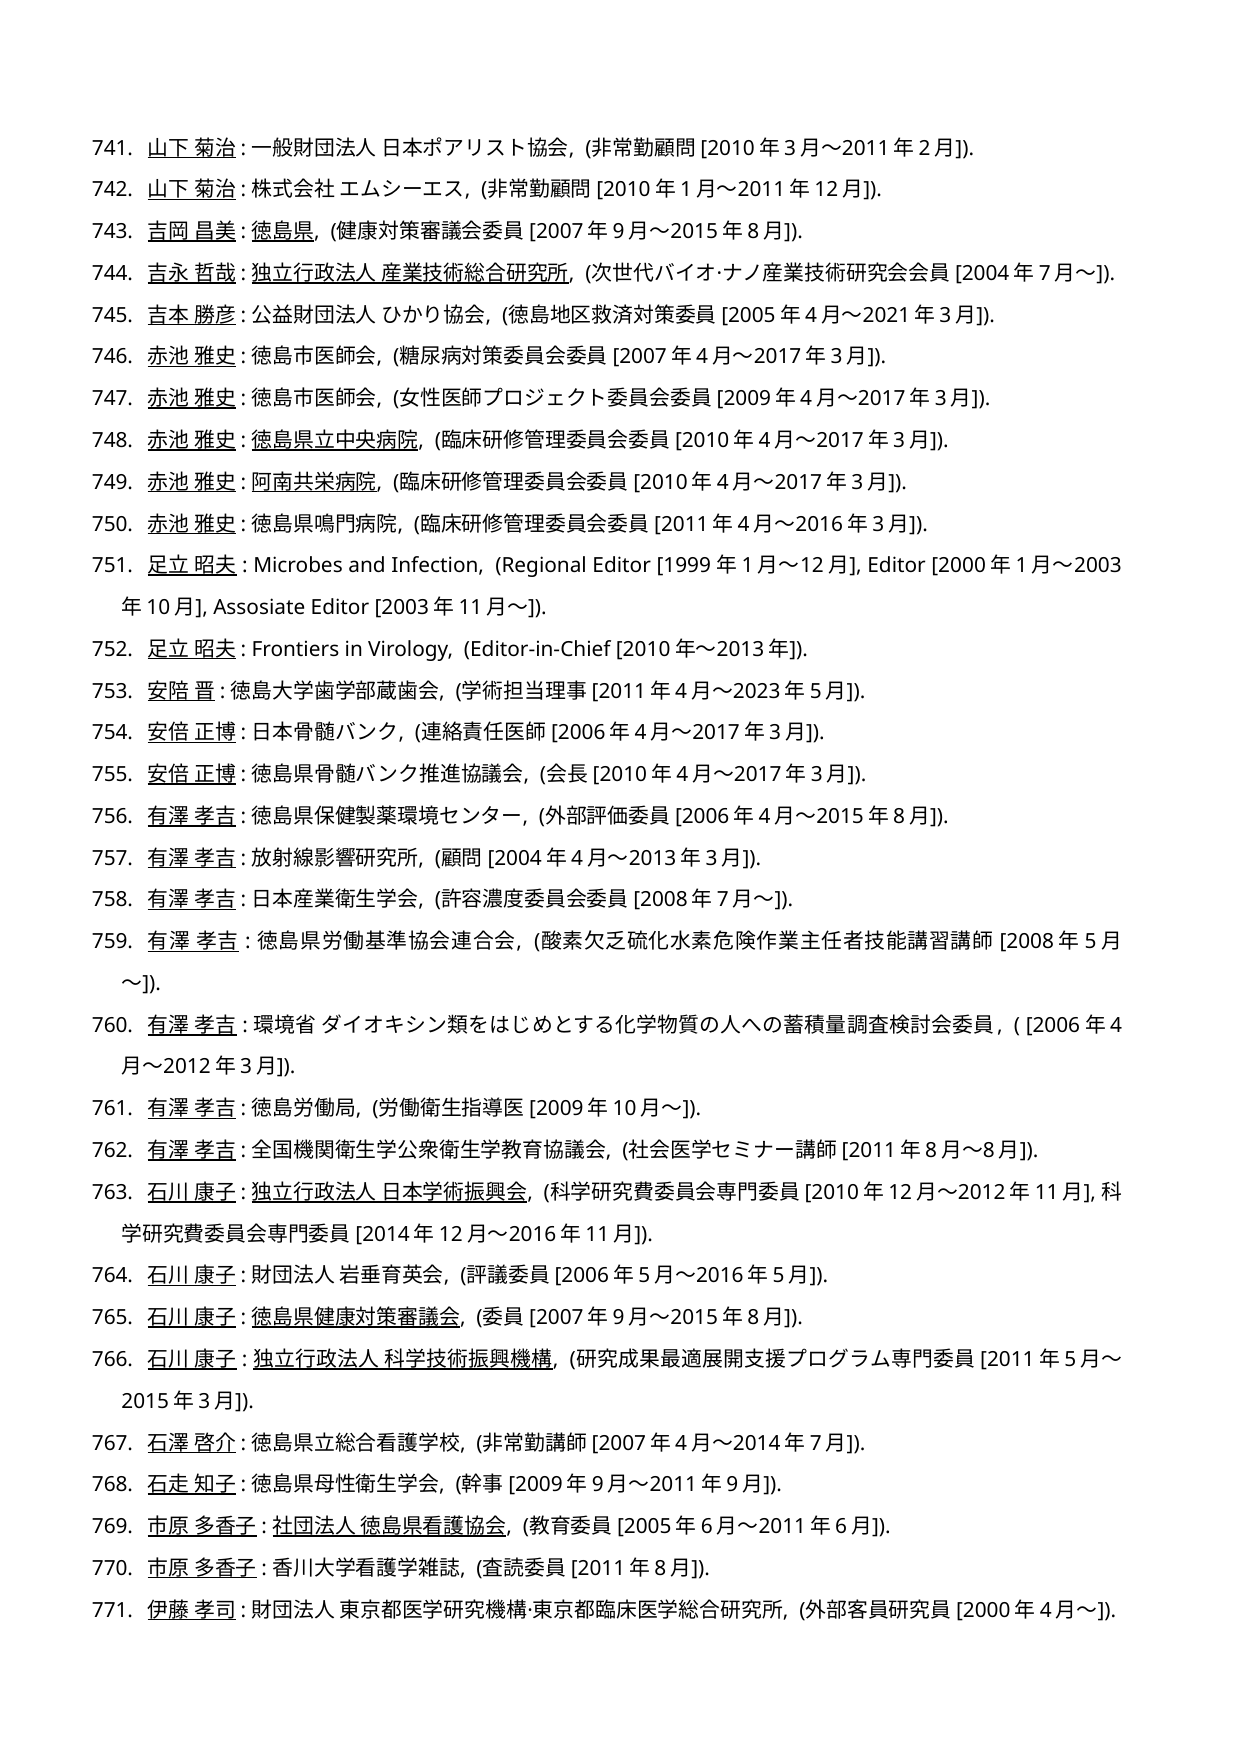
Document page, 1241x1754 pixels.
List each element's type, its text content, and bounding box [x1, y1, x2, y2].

list 赤池 雅史 : 徳島市医師会, (女性医師プロジェクト委員会委員 [2009年4月〜2017年3月]). [92, 376, 1122, 417]
list 石川 康子 : 独立行政法人 日本学術振興会, (科学研究費委員会専門委員 [2010年12月〜2012年11月], 科学研究費委員会専門委員 [2014年12月〜2016年11月]). [92, 1169, 1122, 1253]
list 山下 菊治 : 株式会社 エムシーエス, (非常勤顧問 [2010年1月〜2011年12月]). [92, 167, 1122, 209]
list 吉本 勝彦 : 公益財団法人 ひかり協会, (徳島地区救済対策委員 [2005年4月〜2021年3月]). [92, 292, 1122, 334]
list 石川 康子 : 徳島県健康対策審議会, (委員 [2007年9月〜2015年8月]). [92, 1295, 1122, 1336]
list 石澤 啓介 : 徳島県立総合看護学校, (非常勤講師 [2007年4月〜2014年7月]). [92, 1420, 1122, 1462]
list 赤池 雅史 : 徳島県鳴門病院, (臨床研修管理委員会委員 [2011年4月〜2016年3月]). [92, 501, 1122, 543]
list 有澤 孝吉 : 日本産業衛生学会, (許容濃度委員会委員 [2008年7月〜]). [92, 877, 1122, 919]
list 安陪 晋 : 徳島大学歯学部蔵歯会, (学術担当理事 [2011年4月〜2023年5月]). [92, 668, 1122, 710]
list 市原 多香子 : 社団法人 徳島県看護協会, (教育委員 [2005年6月〜2011年6月]). [92, 1503, 1122, 1545]
list 赤池 雅史 : 徳島県立中央病院, (臨床研修管理委員会委員 [2010年4月〜2017年3月]). [92, 417, 1122, 459]
list 有澤 孝吉 : 環境省 ダイオキシン類をはじめとする化学物質の人への蓄積量調査検討会委員, ( [2006年4月〜2012年3月]). [92, 1002, 1122, 1086]
list 石川 康子 : 財団法人 岩垂育英会, (評議委員 [2006年5月〜2016年5月]). [92, 1253, 1122, 1295]
list 吉永 哲哉 : 独立行政法人 産業技術総合研究所, (次世代バイオ·ナノ産業技術研究会会員 [2004年7月〜]). [92, 250, 1122, 292]
list 伊藤 孝司 : 財団法人 東京都医学研究機構·東京都臨床医学総合研究所, (外部客員研究員 [2000年4月〜]). [92, 1587, 1122, 1629]
list 安倍 正博 : 徳島県骨髄バンク推進協議会, (会長 [2010年4月〜2017年3月]). [92, 752, 1122, 793]
list 山下 菊治 : 一般財団法人 日本ポアリスト協会, (非常勤顧問 [2010年3月〜2011年2月]). [92, 125, 1122, 167]
list 有澤 孝吉 : 放射線影響研究所, (顧問 [2004年4月〜2013年3月]). [92, 835, 1122, 877]
list 市原 多香子 : 香川大学看護学雑誌, (査読委員 [2011年8月]). [92, 1545, 1122, 1587]
list 石川 康子 : 独立行政法人 科学技術振興機構, (研究成果最適展開支援プログラム専門委員 [2011年5月〜2015年3月]). [92, 1336, 1122, 1420]
list 赤池 雅史 : 徳島市医師会, (糖尿病対策委員会委員 [2007年4月〜2017年3月]). [92, 334, 1122, 376]
list 石走 知子 : 徳島県母性衛生学会, (幹事 [2009年9月〜2011年9月]). [92, 1462, 1122, 1503]
list 有澤 孝吉 : 徳島県保健製薬環境センター, (外部評価委員 [2006年4月〜2015年8月]). [92, 793, 1122, 835]
list 有澤 孝吉 : 徳島労働局, (労働衛生指導医 [2009年10月〜]). [92, 1086, 1122, 1128]
list 赤池 雅史 : 阿南共栄病院, (臨床研修管理委員会委員 [2010年4月〜2017年3月]). [92, 459, 1122, 501]
list 足立 昭夫 : Microbes and Infection, (Regional Editor [1999年1月〜12月], Editor [2000年1月〜2003年10月], Assosiate Editor [2003年11月〜]). [92, 543, 1122, 626]
list 吉岡 昌美 : 徳島県, (健康対策審議会委員 [2007年9月〜2015年8月]). [92, 209, 1122, 250]
list 足立 昭夫 : Frontiers in Virology, (Editor-in-Chief [2010年〜2013年]). [92, 626, 1122, 668]
list 有澤 孝吉 : 全国機関衛生学公衆衛生学教育協議会, (社会医学セミナー講師 [2011年8月〜8月]). [92, 1128, 1122, 1169]
list 安倍 正博 : 日本骨髄バンク, (連絡責任医師 [2006年4月〜2017年3月]). [92, 710, 1122, 752]
list 有澤 孝吉 : 徳島県労働基準協会連合会, (酸素欠乏硫化水素危険作業主任者技能講習講師 [2008年5月〜]). [92, 919, 1122, 1002]
